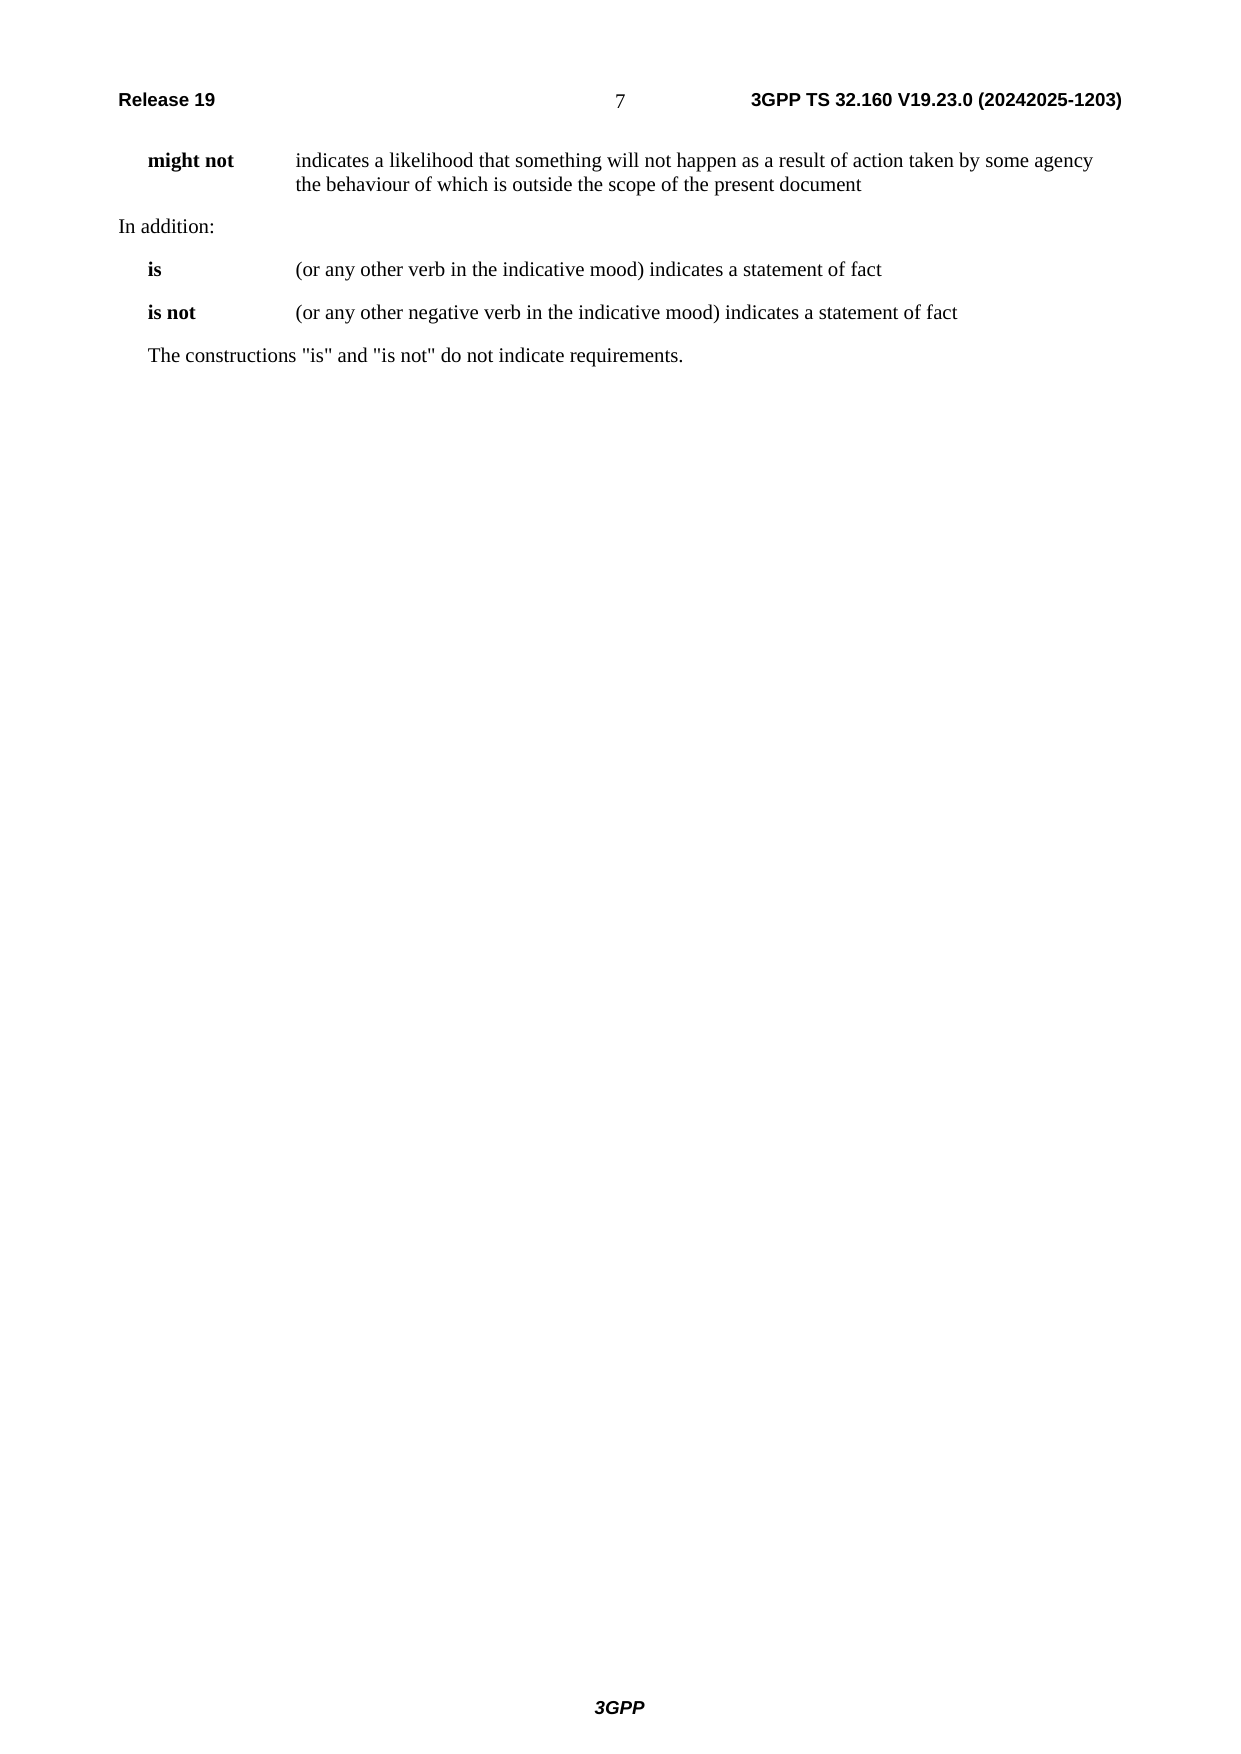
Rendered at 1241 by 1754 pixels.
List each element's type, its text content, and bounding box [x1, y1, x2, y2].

text might not indicates a likelihood that something will not happen as a result of action taken by some agency the behaviour of which is outside the scope of the present document [148, 147, 1122, 196]
text is not (or any other negative verb in the indicative mood) indicates a statement of fact [148, 300, 1122, 324]
text In addition: [118, 214, 1122, 238]
text The constructions "is" and "is not" do not indicate requirements. [148, 343, 1122, 367]
text is (or any other verb in the indicative mood) indicates a statement of fact [148, 257, 1122, 281]
